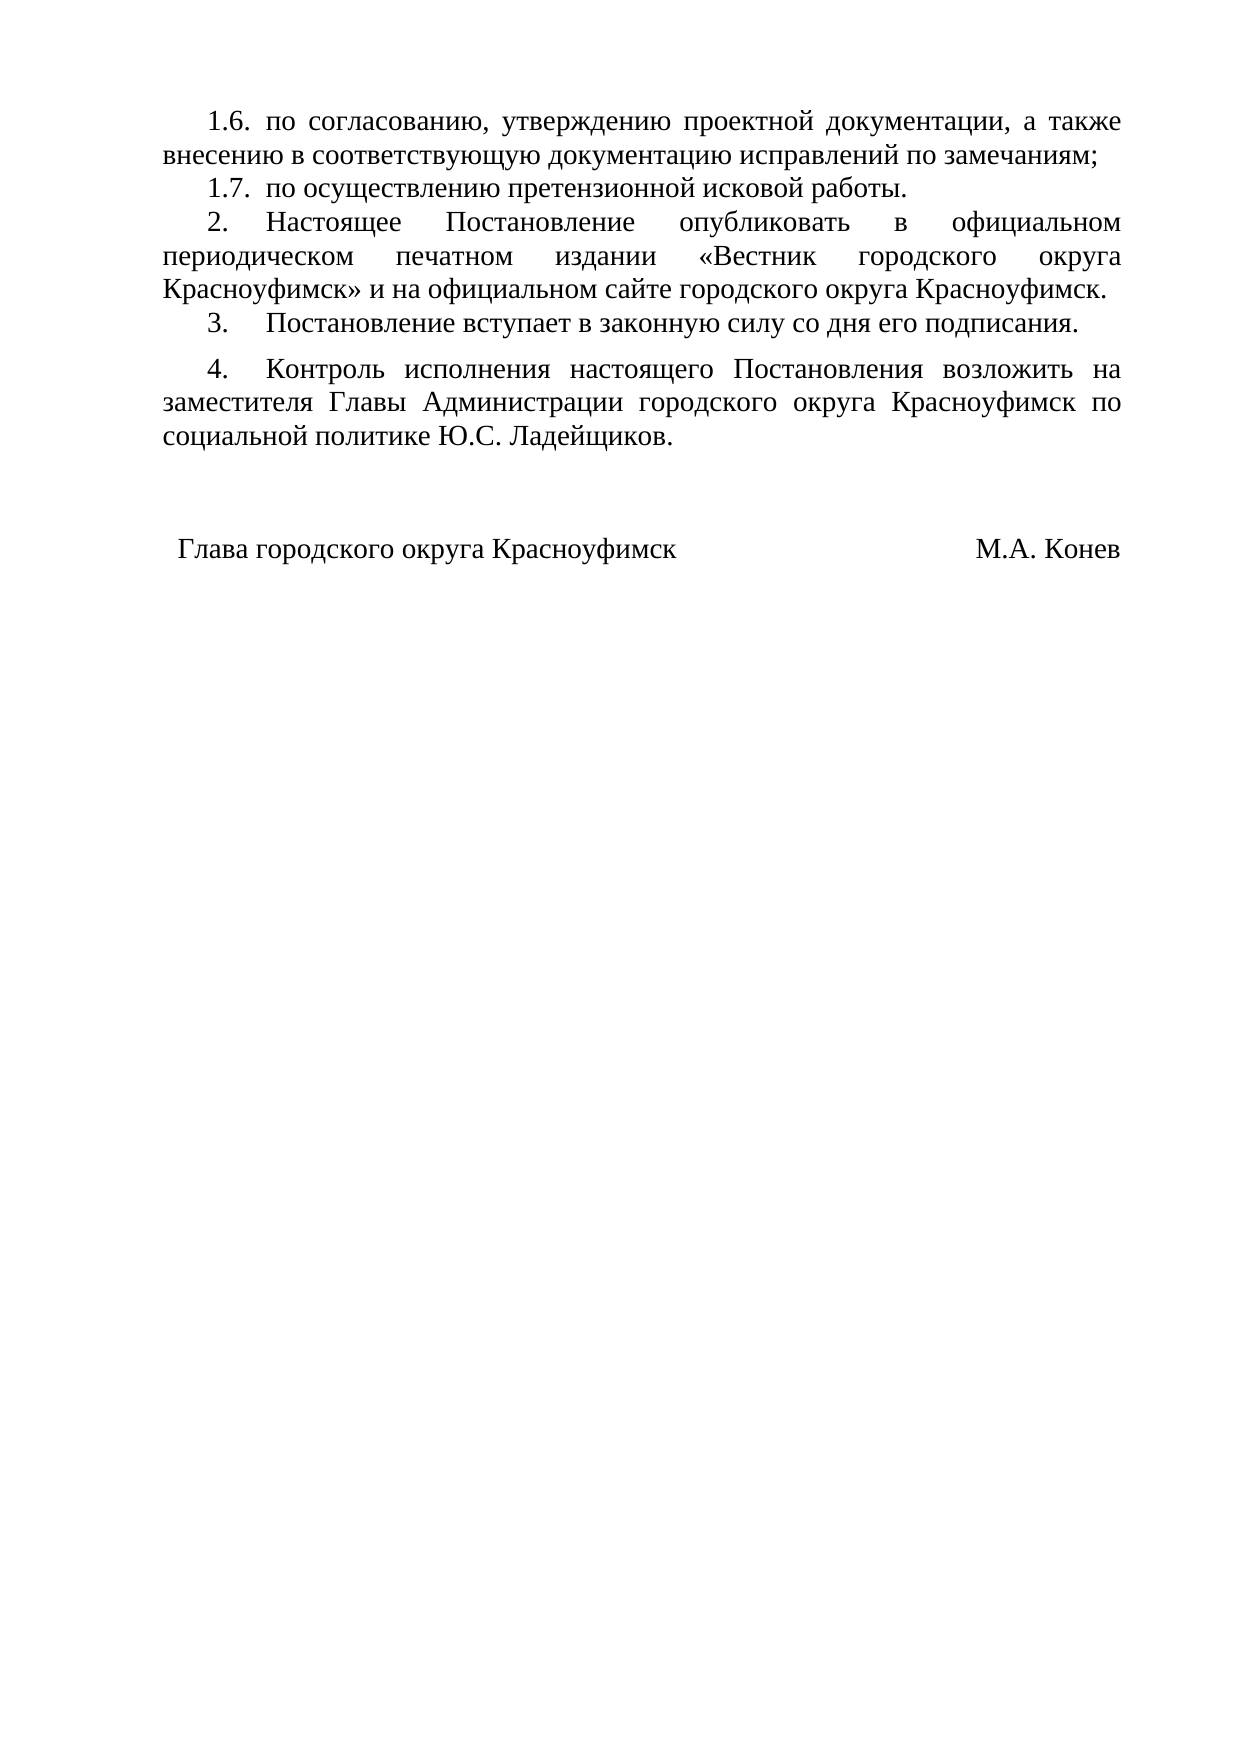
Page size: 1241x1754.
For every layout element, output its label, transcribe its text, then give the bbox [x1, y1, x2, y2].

list Постановление вступает в законную силу со дня его подписания. [162, 305, 1122, 338]
list по осуществлению претензионной исковой работы. [177, 171, 1122, 204]
list по согласованию, утверждению проектной документации, а также внесению в соответствующую документацию исправлений по замечаниям; [162, 103, 1122, 171]
list Настоящее Постановление опубликовать в официальном периодическом печатном издании «Вестник городского округа Красноуфимск» и на официальном сайте городского округа Красноуфимск. [162, 204, 1122, 305]
list Контроль исполнения настоящего Постановления возложить на заместителя Главы Администрации городского округа Красноуфимск по социальной политике Ю.С. Ладейщиков. [162, 351, 1122, 451]
text Глава городского округа Красноуфимск М.А. Конев [177, 531, 1122, 564]
